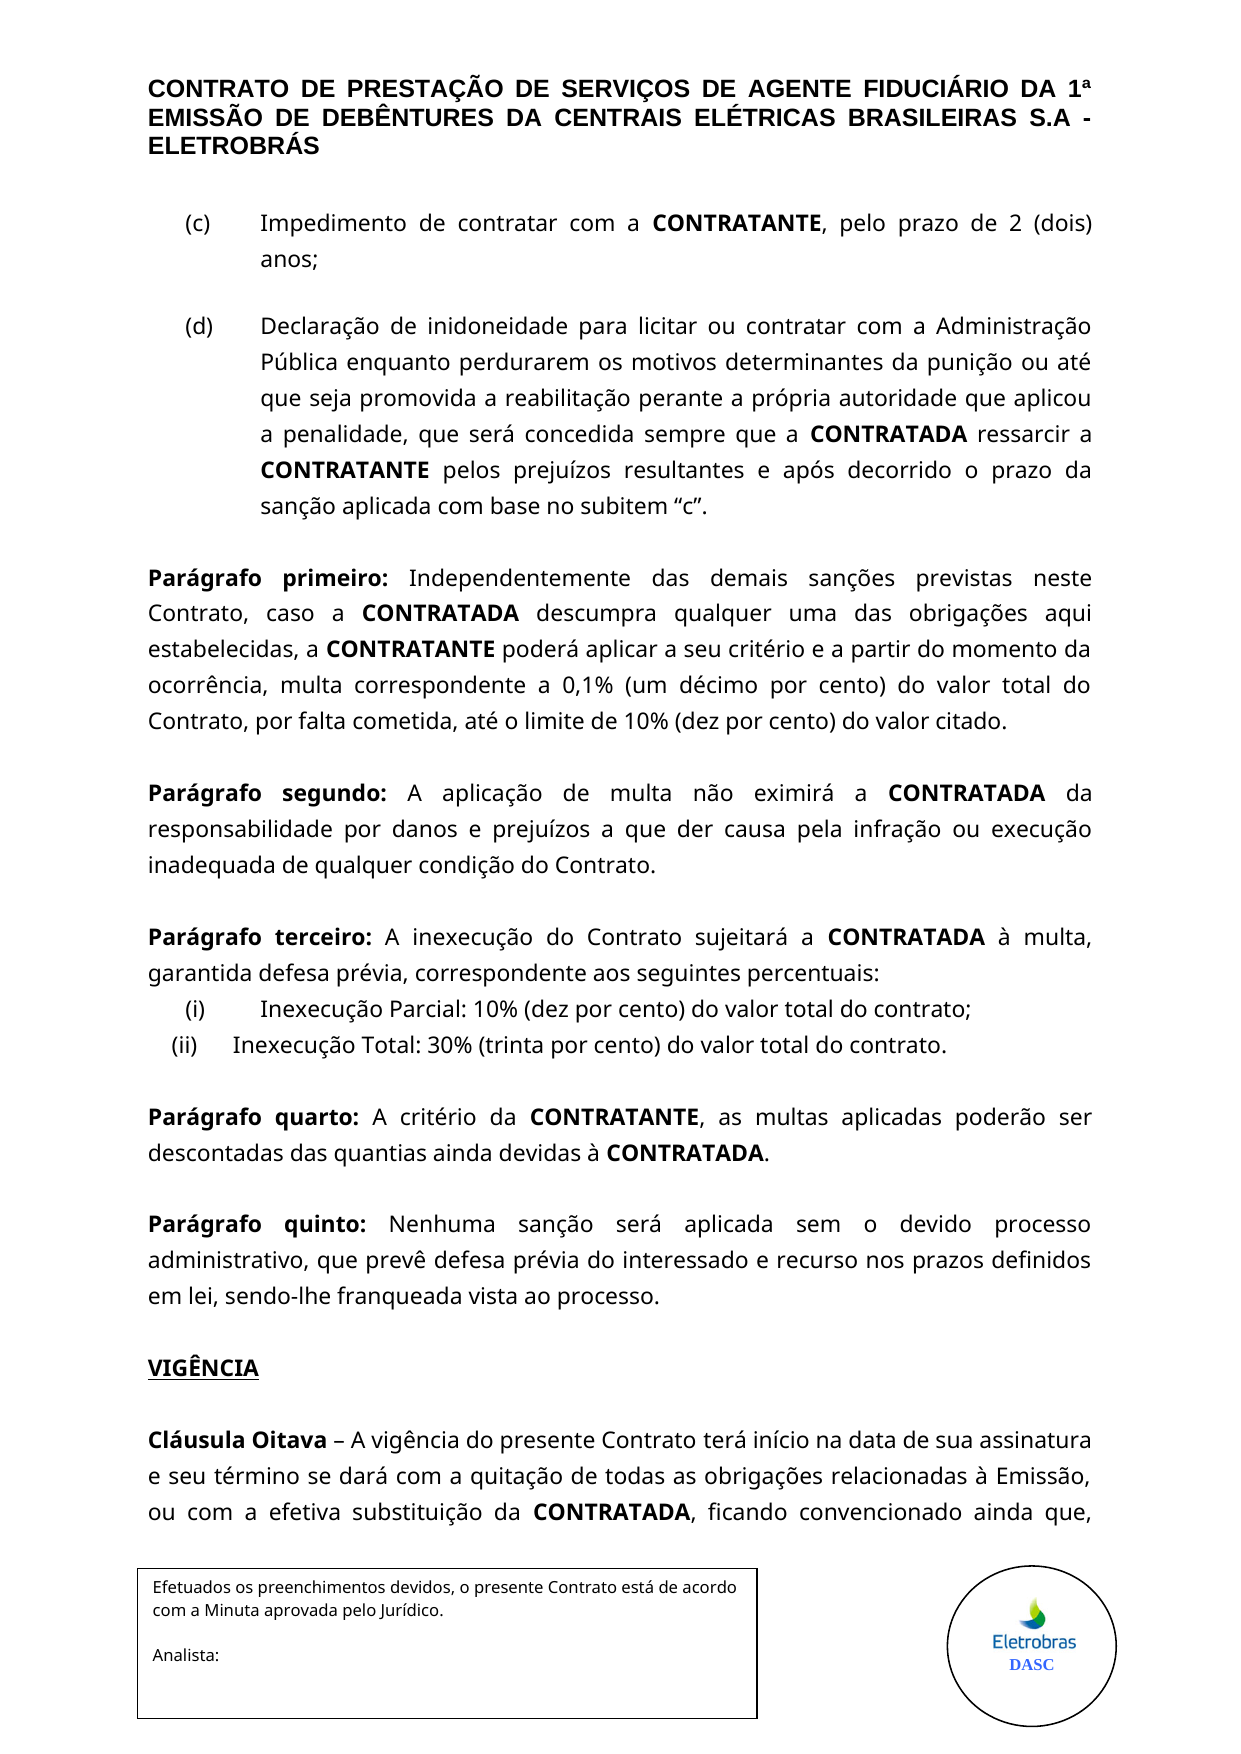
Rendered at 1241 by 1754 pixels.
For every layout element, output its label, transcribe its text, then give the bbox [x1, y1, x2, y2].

list Impedimento de contratar com a CONTRATANTE, pelo prazo de 2 (dois) anos; [185, 207, 1092, 274]
list Inexecução Parcial: 10% (dez por cento) do valor total do contrato; [185, 993, 1092, 1024]
text Parágrafo quinto: Nenhuma sanção será aplicada sem o devido processo administrativo, que prevê defesa prévia do interessado e recurso nos prazos definidos em lei, sendo-lhe franqueada vista ao processo. [148, 1208, 1092, 1311]
text (ii) Inexecução Total: 30% (trinta por cento) do valor total do contrato. [148, 1029, 1092, 1060]
text VIGÊNCIA [148, 1352, 1092, 1383]
text Parágrafo primeiro: Independentemente das demais sanções previstas neste Contrato, caso a CONTRATADA descumpra qualquer uma das obrigações aqui estabelecidas, a CONTRATANTE poderá aplicar a seu critério e a partir do momento da ocorrência, multa correspondente a 0,1% (um décimo por cento) do valor total do Contrato, por falta cometida, até o limite de 10% (dez por cento) do valor citado. [148, 561, 1092, 736]
list Declaração de inidoneidade para licitar ou contratar com a Administração Pública enquanto perdurarem os motivos determinantes da punição ou até que seja promovida a reabilitação perante a própria autoridade que aplicou a penalidade, que será concedida sempre que a CONTRATADA ressarcir a CONTRATANTE pelos prejuízos resultantes e após decorrido o prazo da sanção aplicada com base no subitem “c”. [185, 310, 1092, 521]
text Parágrafo segundo: A aplicação de multa não eximirá a CONTRATADA da responsabilidade por danos e prejuízos a que der causa pela infração ou execução inadequada de qualquer condição do Contrato. [148, 777, 1092, 880]
text Parágrafo terceiro: A inexecução do Contrato sujeitará a CONTRATADA à multa, garantida defesa prévia, correspondente aos seguintes percentuais: [148, 921, 1092, 988]
picture [987, 1596, 1084, 1655]
text Parágrafo quarto: A critério da CONTRATANTE, as multas aplicadas poderão ser descontadas das quantias ainda devidas à CONTRATADA. [148, 1101, 1092, 1168]
